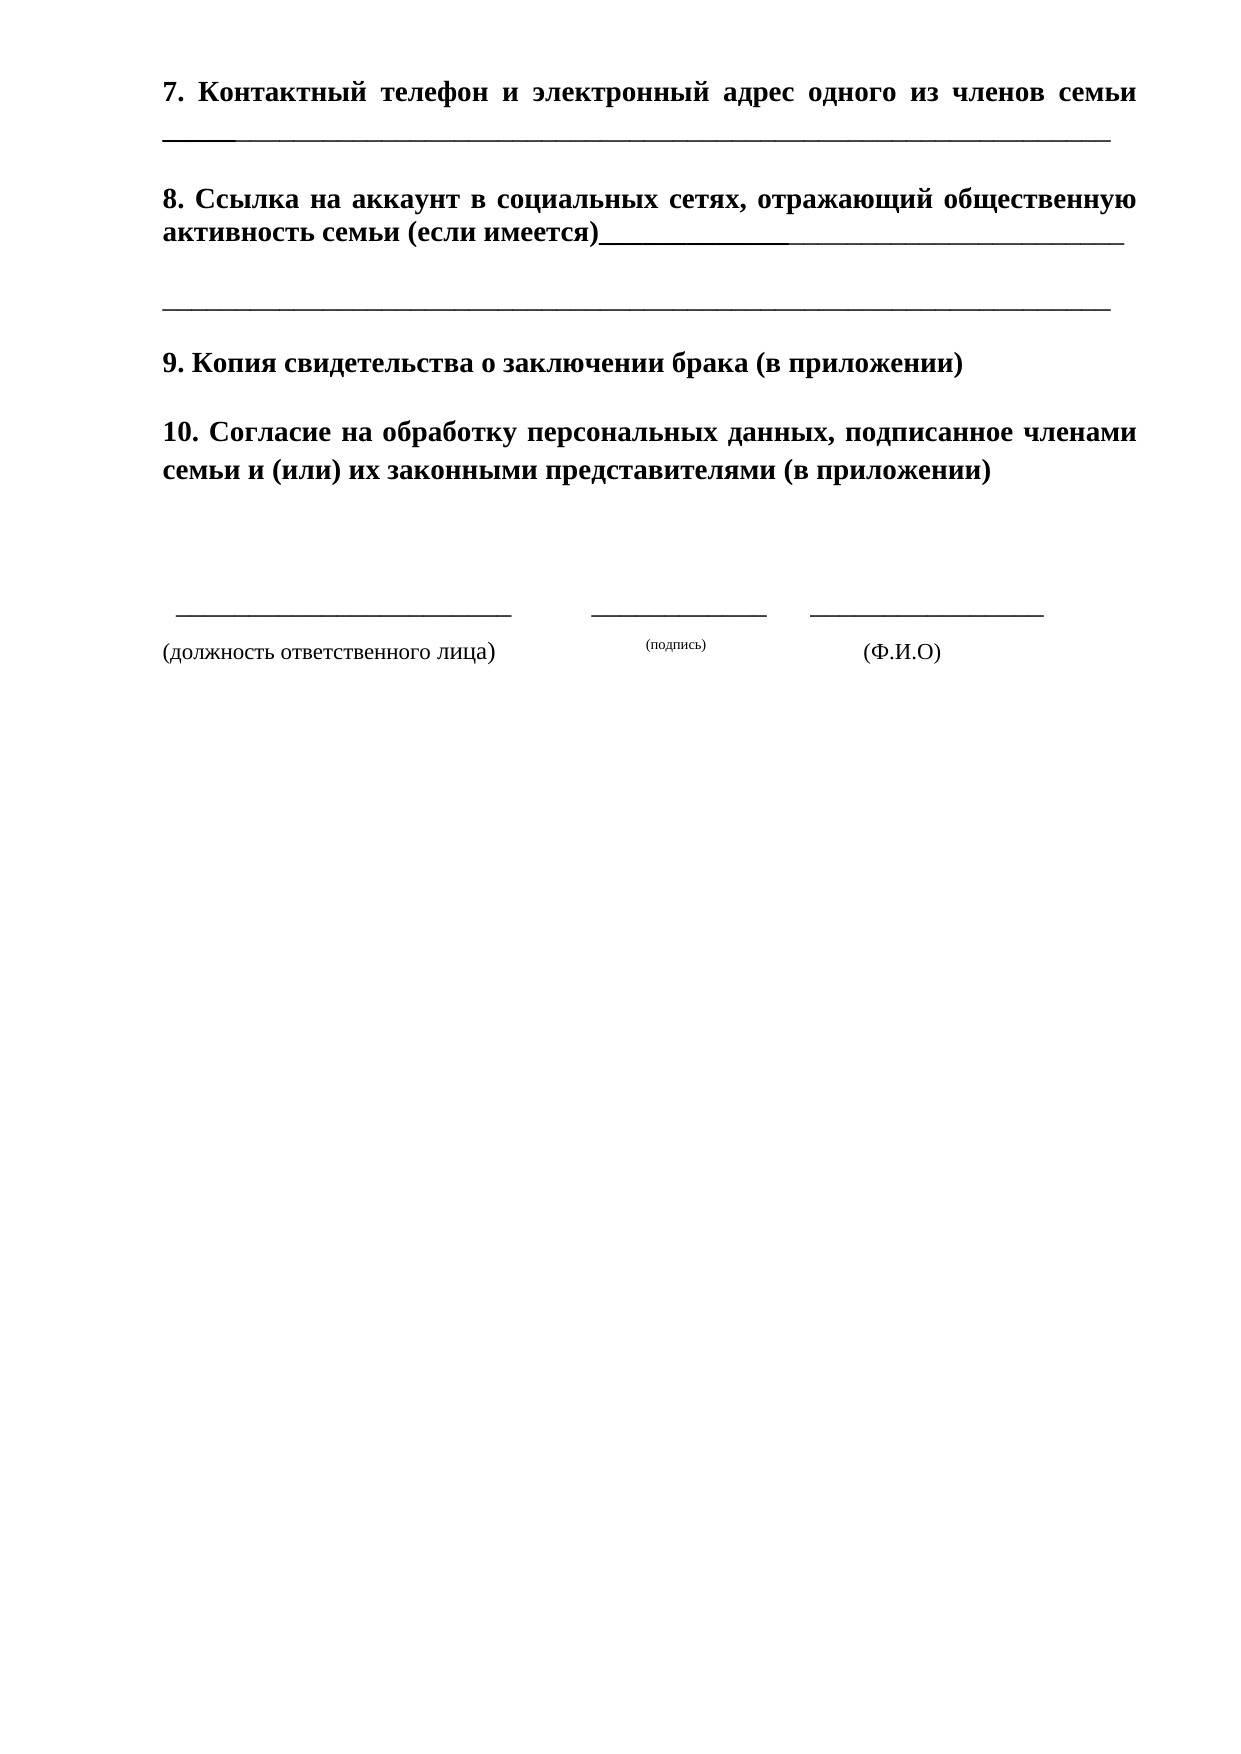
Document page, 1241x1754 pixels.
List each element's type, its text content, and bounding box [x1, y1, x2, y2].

text _______________________ ____________ ________________ [176, 586, 1137, 619]
text 8. Ссылка на аккаунт в социальных сетях, отражающий общественную активность семьи (если имеется)____________________________________ [162, 181, 1138, 248]
text 7. Контактный телефон и электронный адрес одного из членов семьи _________________________________________________________________ [162, 74, 1138, 145]
text 9. Копия свидетельства о заключении брака (в приложении) [162, 345, 1138, 379]
text _________________________________________________________________ [162, 280, 1138, 313]
text 10. Согласие на обработку персональных данных, подписанное членами семьи и (или) их законными представителями (в приложении) [162, 414, 1138, 485]
text (должность ответственного лица) (подпись) (Ф.И.О) [162, 636, 1167, 665]
